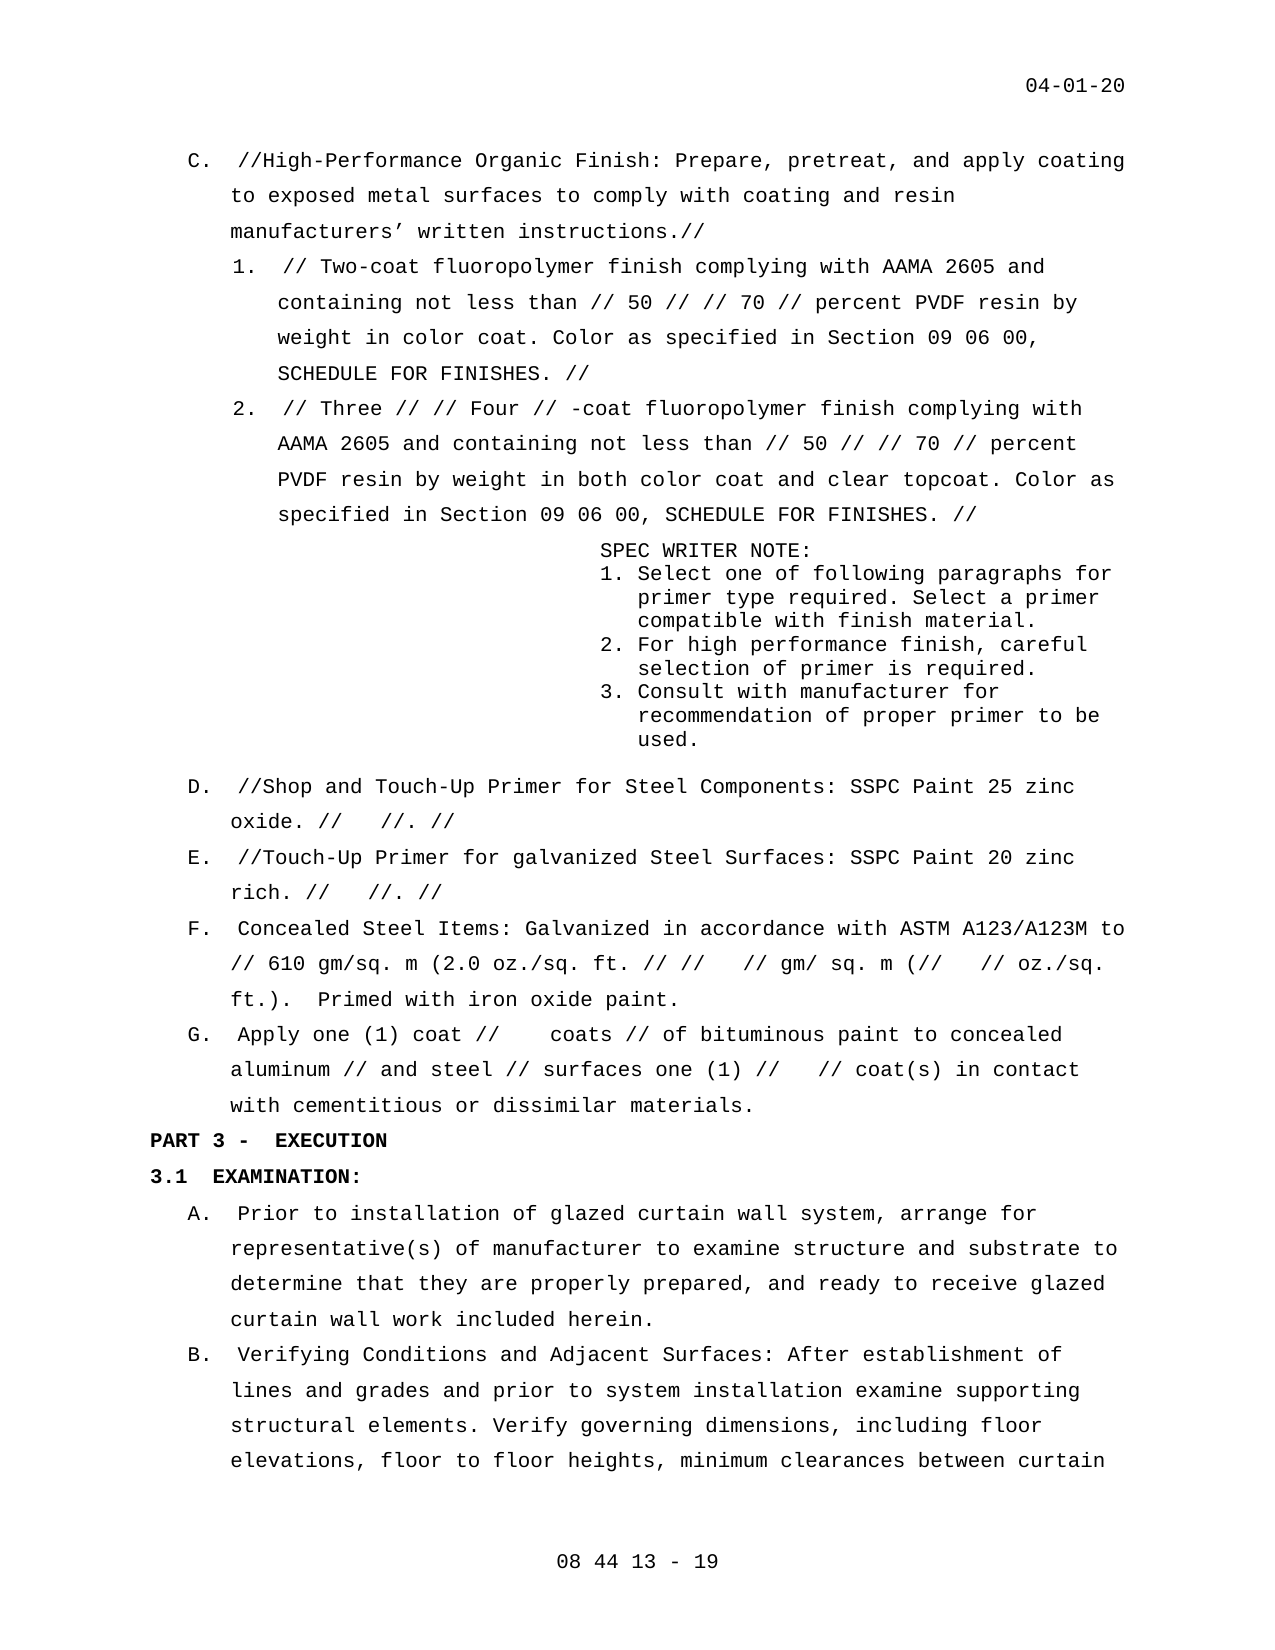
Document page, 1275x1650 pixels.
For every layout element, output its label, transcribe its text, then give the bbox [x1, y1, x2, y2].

list Consult with manufacturer for recommendation of proper primer to be used. [600, 681, 1125, 752]
list EXAMINATION: [150, 1166, 1125, 1190]
text Apply one (1) coat // coats // of bituminous paint to concealed aluminum // and steel // surfaces one (1) // // coat(s) in contact with cementitious or dissimilar materials. [187, 1024, 1125, 1118]
text SPEC WRITER NOTE: [600, 539, 1125, 563]
list // Two-coat fluoropolymer finish complying with AAMA 2605 and containing not less than // 50 // // 70 // percent PVDF resin by weight in color coat. Color as specified in Section 09 06 00, SCHEDULE FOR FINISHES. // [232, 256, 1125, 386]
text Concealed Steel Items: Galvanized in accordance with ASTM A123/A123M to // 610 gm/sq. m (2.0 oz./sq. ft. // // // gm/ sq. m (// // oz./sq. ft.). Primed with iron oxide paint. [187, 918, 1125, 1012]
list EXECUTION [150, 1130, 1125, 1154]
text //Shop and Touch-Up Primer for Steel Components: SSPC Paint 25 zinc oxide. // //. // [187, 776, 1125, 835]
list // Three // // Four // -coat fluoropolymer finish complying with AAMA 2605 and containing not less than // 50 // // 70 // percent PVDF resin by weight in both color coat and clear topcoat. Color as specified in Section 09 06 00, SCHEDULE FOR FINISHES. // [232, 398, 1125, 528]
list For high performance finish, careful selection of primer is required. [600, 634, 1125, 681]
text //Touch-Up Primer for galvanized Steel Surfaces: SSPC Paint 20 zinc rich. // //. // [187, 847, 1125, 906]
list Select one of following paragraphs for primer type required. Select a primer compatible with finish material. [600, 563, 1125, 634]
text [187, 1344, 1125, 1474]
text Prior to installation of glazed curtain wall system, arrange for representative(s) of manufacturer to examine structure and substrate to determine that they are properly prepared, and ready to receive glazed curtain wall work included herein. [187, 1202, 1125, 1332]
text //High-Performance Organic Finish: Prepare, pretreat, and apply coating to exposed metal surfaces to comply with coating and resin manufacturers’ written instructions.// [187, 150, 1125, 244]
